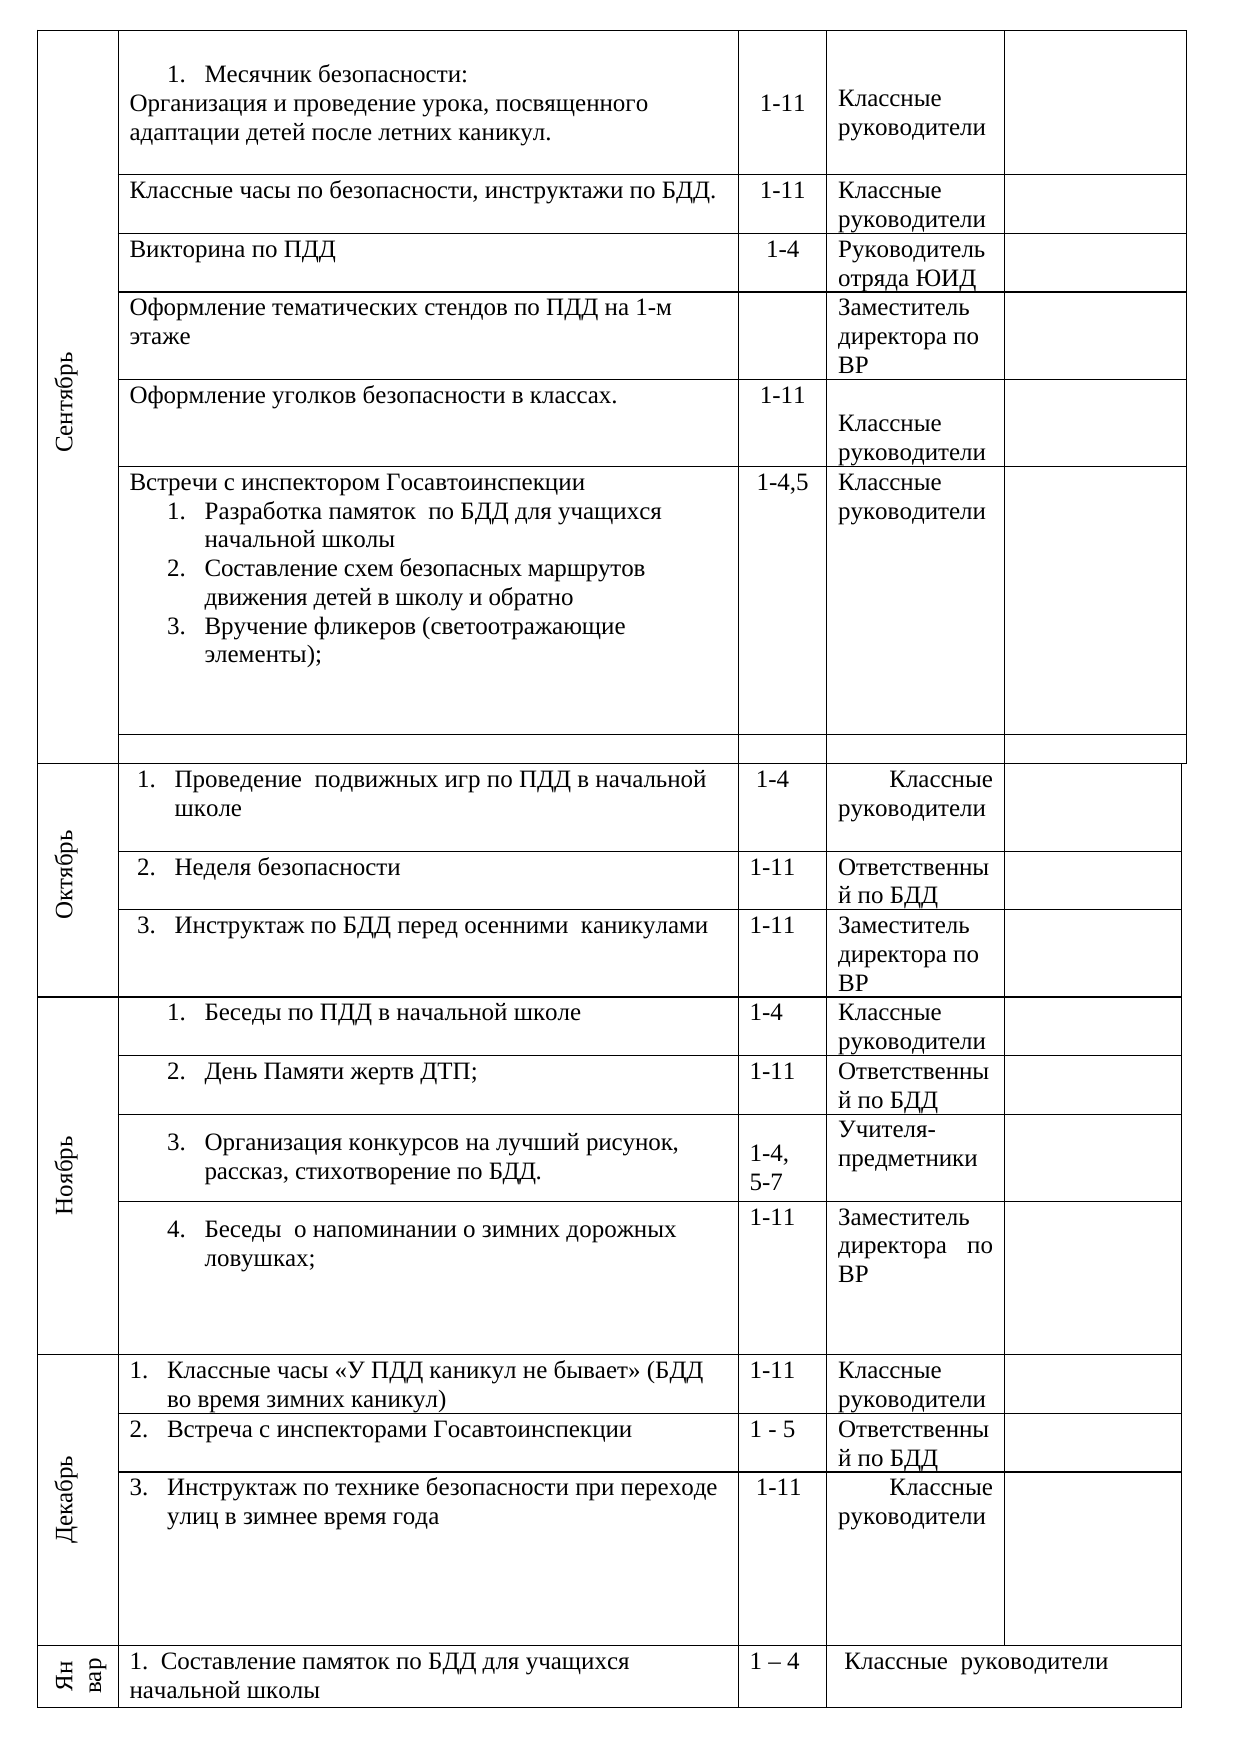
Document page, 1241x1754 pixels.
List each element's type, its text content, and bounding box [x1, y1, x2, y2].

table_cell Викторина по ПДД [119, 234, 738, 291]
table_cell Заместитель директора по ВР [827, 1202, 1004, 1354]
table_cell Инструктаж по технике безопасности при переходе улиц в зимнее время года [119, 1473, 738, 1645]
table_cell Оформление тематических стендов по ПДД на 1-м этаже [119, 293, 738, 379]
table_cell 1 – 4 [739, 1646, 826, 1707]
table_cell Классные руководители [827, 764, 1004, 851]
table_cell Проведение подвижных игр по ПДД в начальной школе [119, 764, 738, 851]
table_cell Заместитель директора по ВР [827, 293, 1004, 379]
table_cell 1-4,5 [739, 467, 826, 733]
table_cell Классные часы «У ПДД каникул не бывает» (БДД во время зимних каникул) [119, 1355, 738, 1413]
table_cell 1-4, 5-7 [739, 1115, 826, 1201]
table_cell 1 - 5 [739, 1414, 826, 1471]
table_cell 1. Составление памяток по БДД для учащихся начальной школы [119, 1646, 738, 1707]
table_cell 1-11 [739, 380, 826, 466]
table_cell 1-11 [739, 910, 826, 996]
table_cell [1005, 1473, 1181, 1645]
table_cell 1-11 [739, 31, 826, 174]
table_cell Учителя-предметники [827, 1115, 1004, 1201]
table_cell Беседы по ПДД в начальной школе [119, 998, 738, 1055]
table_cell День Памяти жертв ДТП; [119, 1056, 738, 1113]
table_cell Руководитель отряда ЮИД [827, 234, 1004, 291]
table_cell Классные руководители [827, 175, 1004, 233]
table_cell [827, 735, 1004, 763]
table_cell 1-11 [739, 1355, 826, 1413]
table_cell [1005, 1056, 1181, 1113]
table_cell Инструктаж по БДД перед осенними каникулами [119, 910, 738, 996]
table_cell Классные руководители [827, 467, 1004, 733]
table_cell [1005, 380, 1186, 466]
table_cell Классные часы по безопасности, инструктажи по БДД. [119, 175, 738, 233]
table_cell Классные руководители [827, 1473, 1004, 1645]
table_cell Заместитель директора по ВР [827, 910, 1004, 996]
table_cell Классные руководители [827, 1355, 1004, 1413]
table_cell 1-4 [739, 234, 826, 291]
table_cell Октябрь [38, 764, 118, 996]
table_cell [1005, 1115, 1181, 1201]
table_cell [1005, 852, 1181, 909]
table_cell Встреча с инспекторами Госавтоинспекции [119, 1414, 738, 1471]
table_cell 1-11 [739, 1202, 826, 1354]
table_cell Ответственный по БДД [827, 1056, 1004, 1113]
table_cell Месячник безопасности: Организация и проведение урока, посвященного адаптации детей после летних каникул. [119, 31, 738, 174]
table_cell 1-4 [739, 764, 826, 851]
table_cell Ответственный по БДД [827, 1414, 1004, 1471]
table_cell Оформление уголков безопасности в классах. [119, 380, 738, 466]
table_cell Неделя безопасности [119, 852, 738, 909]
table_cell [1005, 1355, 1181, 1413]
table_cell Сентябрь [38, 31, 118, 763]
table_cell 1-11 [739, 175, 826, 233]
table_cell Встречи с инспектором Госавтоинспекции Разработка памяток по БДД для учащихся начальной школы Составление схем безопасных маршрутов движения детей в школу и обратно Вручение фликеров (светоотражающие элементы); [119, 467, 738, 733]
table_cell 1-11 [739, 1473, 826, 1645]
table_cell Январььь [38, 1646, 118, 1707]
table_cell [119, 735, 738, 763]
table_cell Классные руководители [827, 1646, 1181, 1707]
table_cell [1005, 293, 1186, 379]
table_cell Ноябрь [38, 998, 118, 1354]
table_cell 1-11 [739, 1056, 826, 1113]
table_cell [739, 293, 826, 379]
table_cell [1005, 234, 1186, 291]
table_cell [1005, 467, 1186, 733]
table_cell [739, 735, 826, 763]
table_cell [1005, 910, 1181, 996]
table_cell [1005, 1202, 1181, 1354]
table_cell [1005, 31, 1186, 174]
table_cell Организация конкурсов на лучший рисунок, рассказ, стихотворение по БДД. [119, 1115, 738, 1201]
table_cell Классные руководители [827, 380, 1004, 466]
table_cell Беседы о напоминании о зимних дорожных ловушках; [119, 1202, 738, 1354]
table_cell 1-11 [739, 852, 826, 909]
table_cell [1005, 735, 1186, 763]
table_cell Декабрь [38, 1355, 118, 1645]
table_cell Ответственный по БДД [827, 852, 1004, 909]
table_cell [1005, 998, 1181, 1055]
table_cell [1005, 764, 1181, 851]
table_cell [1005, 1414, 1181, 1471]
table_cell Классные руководители [827, 998, 1004, 1055]
table_cell [1005, 175, 1186, 233]
table_cell Классные руководители [827, 31, 1004, 174]
table_cell 1-4 [739, 998, 826, 1055]
